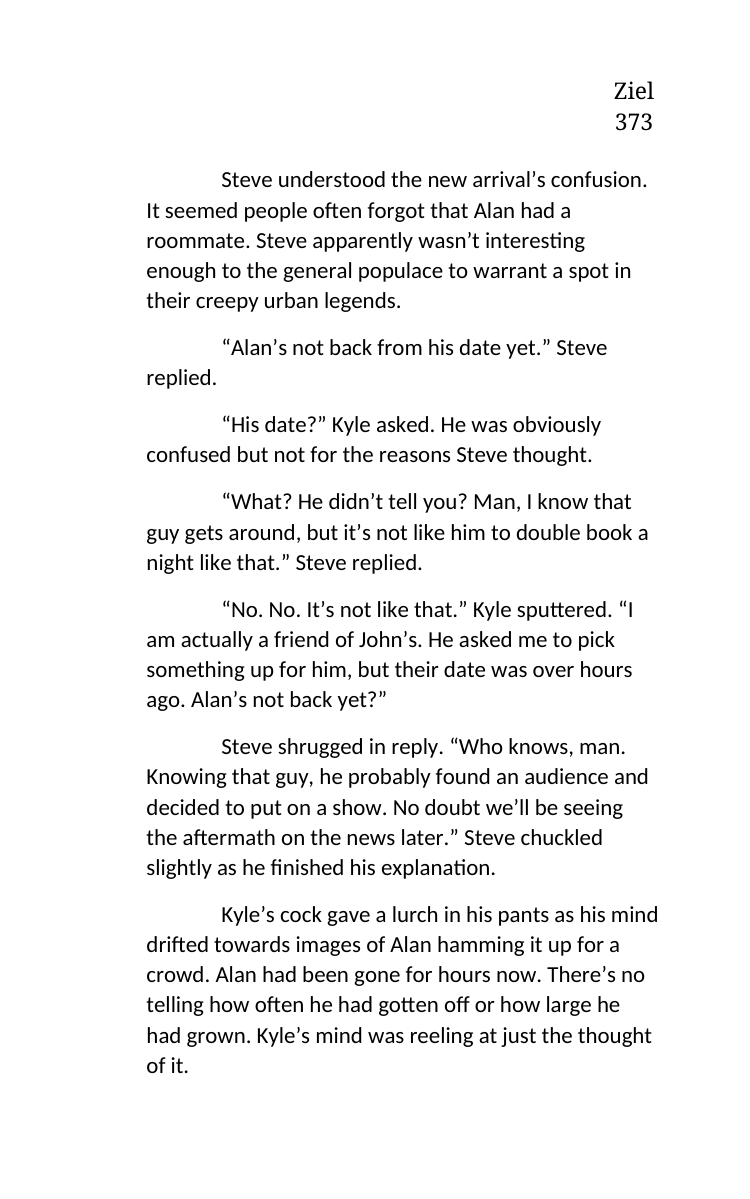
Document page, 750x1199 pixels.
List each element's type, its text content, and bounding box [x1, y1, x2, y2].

text “His date?” Kyle asked. He was obviously confused but not for the reasons Steve thought. [146, 410, 660, 468]
text “What? He didn’t tell you? Man, I know that guy gets around, but it’s not like him to double book a night like that.” Steve replied. [146, 487, 660, 576]
text Steve understood the new arrival’s confusion. It seemed people often forgot that Alan had a roommate. Steve apparently wasn’t interesting enough to the general populace to warrant a spot in their creepy urban legends. [146, 166, 660, 314]
text “Alan’s not back from his date yet.” Steve replied. [146, 333, 660, 391]
text Kyle’s cock gave a lurch in his pants as his mind drifted towards images of Alan hamming it up for a crowd. Alan had been gone for hours now. There’s no telling how often he had gotten off or how large he had grown. Kyle’s mind was reeling at just the thought of it. [146, 900, 660, 1079]
text “No. No. It’s not like that.” Kyle sputtered. “I am actually a friend of John’s. He asked me to pick something up for him, but their date was over hours ago. Alan’s not back yet?” [146, 595, 660, 713]
text Steve shrugged in reply. “Who knows, man. Knowing that guy, he probably found an audience and decided to put on a show. No doubt we’ll be seeing the aftermath on the news later.” Steve chuckled slightly as he finished his explanation. [146, 732, 660, 881]
